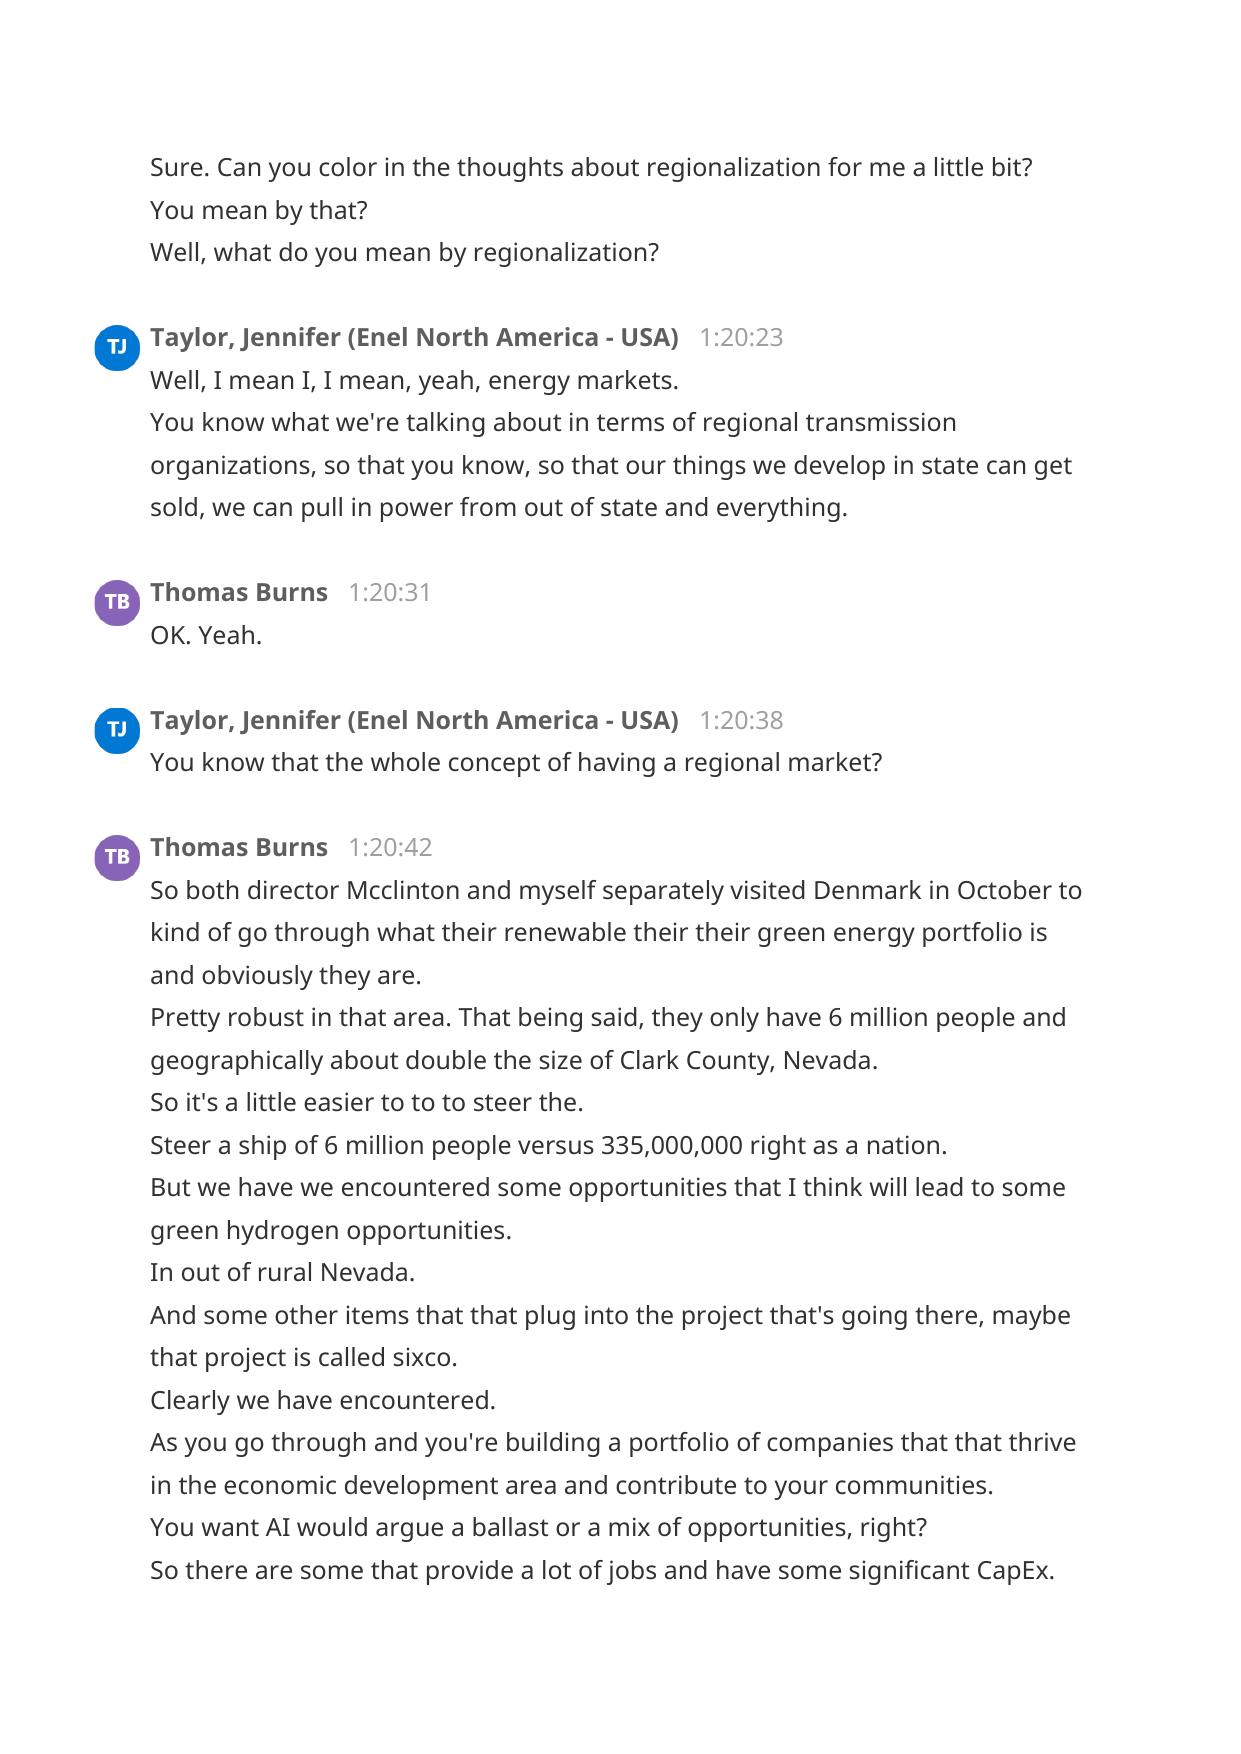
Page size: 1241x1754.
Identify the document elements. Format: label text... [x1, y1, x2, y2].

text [150, 150, 1090, 269]
text Taylor, Jennifer (Enel North America - USA) 1:20:23 Well, I mean I, I mean, yeah, energy markets. You know what we're talking about in terms of regional transmission organizations, so that you know, so that our things we develop in state can get sold, we can pull in power from out of state and everything. [150, 277, 1090, 524]
picture [94, 325, 140, 371]
picture [94, 708, 140, 754]
text Taylor, Jennifer (Enel North America - USA) 1:20:38 You know that the whole concept of having a regional market? [150, 660, 1090, 779]
picture [94, 580, 140, 626]
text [150, 787, 1090, 1587]
text Thomas Burns 1:20:31 OK. Yeah. [150, 532, 1090, 652]
picture [94, 835, 140, 881]
